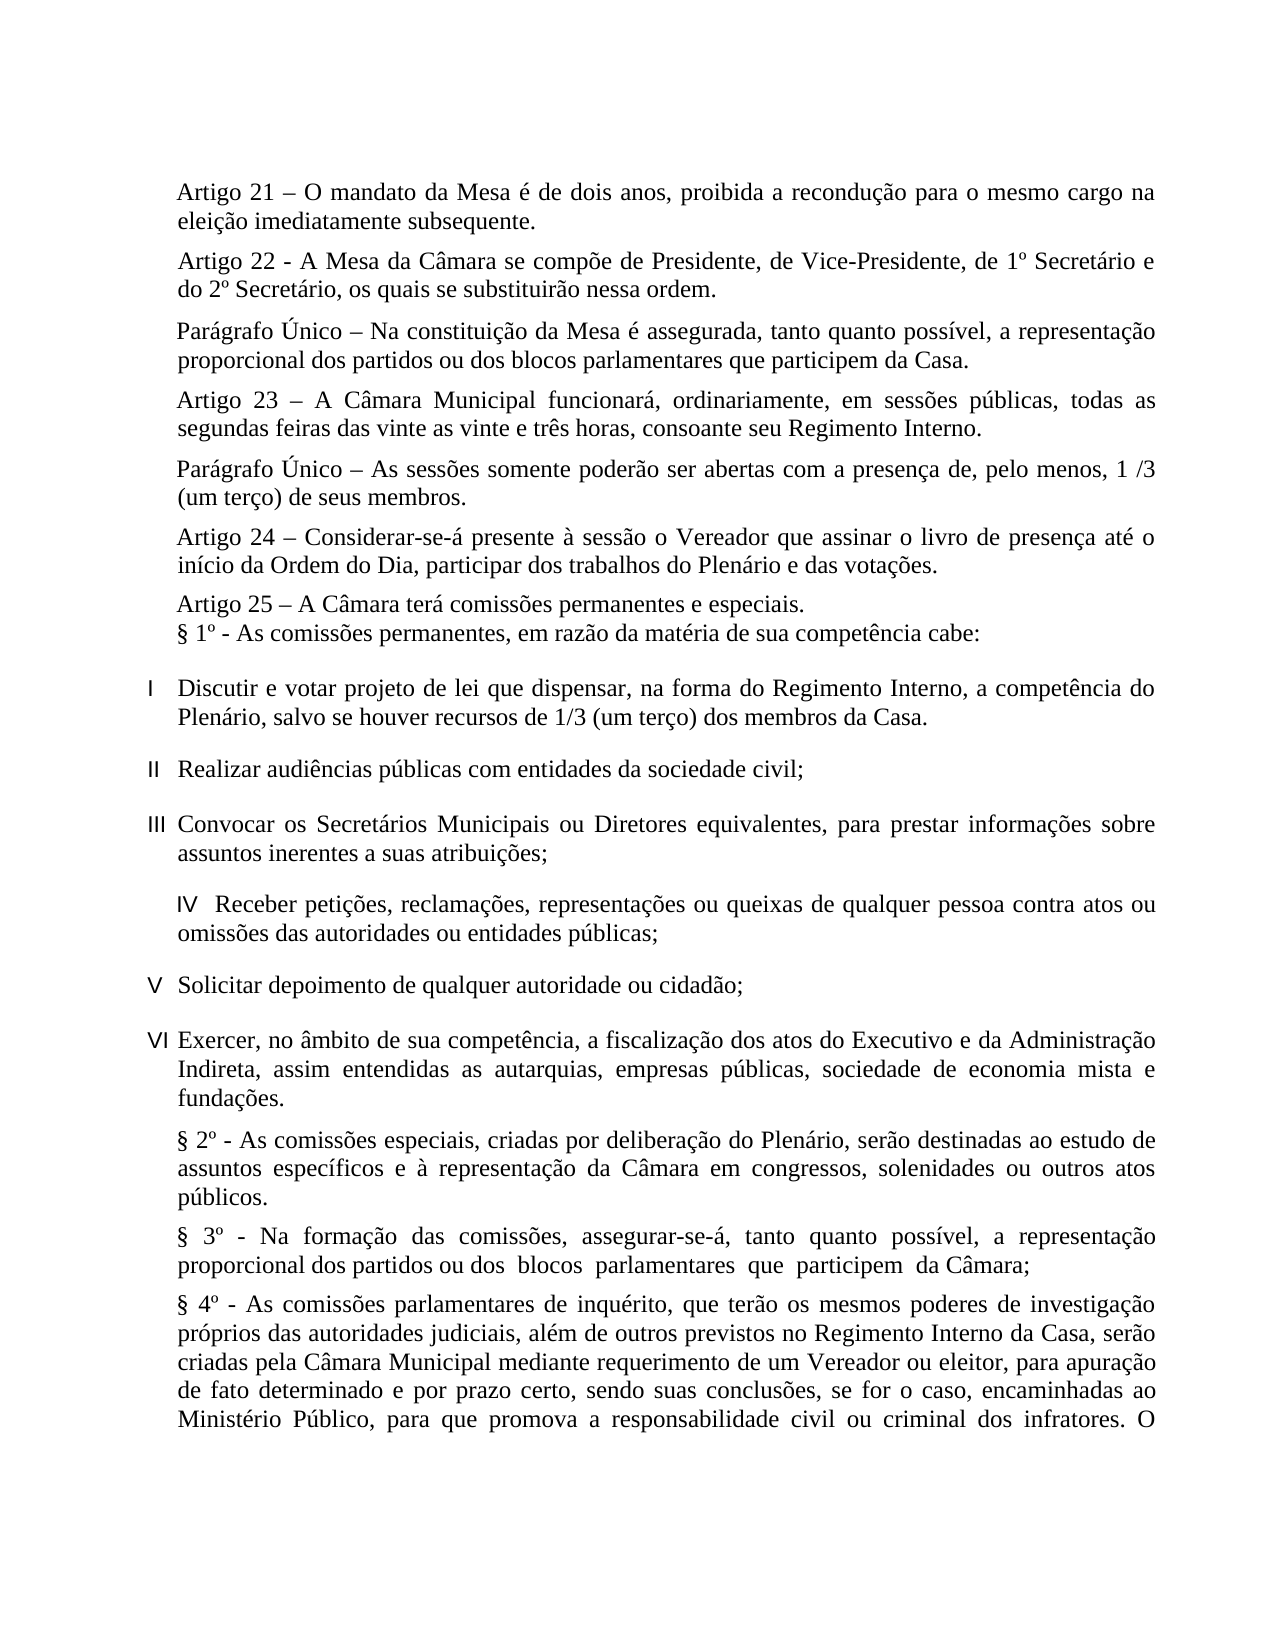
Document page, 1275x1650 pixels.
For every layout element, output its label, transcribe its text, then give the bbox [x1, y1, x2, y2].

list Discutir e votar projeto de lei que dispensar, na forma do Regimento Interno, a competência do Plenário, salvo se houver recursos de 1/3 (um terço) dos membros da Casa. [147, 673, 1157, 731]
list Exercer, no âmbito de sua competência, a fiscalização dos atos do Executivo e da Administração Indireta, assim entendidas as autarquias, empresas públicas, sociedade de economia mista e fundações. [147, 1026, 1157, 1112]
list Convocar os Secretários Municipais ou Diretores equivalentes, para prestar informações sobre assuntos inerentes a suas atribuições; [147, 809, 1157, 866]
text § 2º - As comissões especiais, criadas por deliberação do Plenário, serão destinadas ao estudo de assuntos específicos e à representação da Câmara em congressos, solenidades ou outros atos públicos. [176, 1125, 1157, 1211]
text Artigo 24 – Considerar-se-á presente à sessão o Vereador que assinar o livro de presença até o início da Ordem do Dia, participar dos trabalhos do Plenário e das votações. [176, 522, 1157, 579]
list Solicitar depoimento de qualquer autoridade ou cidadão; [147, 970, 1157, 999]
text Artigo 21 – O mandato da Mesa é de dois anos, proibida a recondução para o mesmo cargo na eleição imediatamente subsequente. [176, 177, 1157, 235]
list Realizar audiências públicas com entidades da sociedade civil; [147, 754, 1157, 782]
text Artigo 23 – A Câmara Municipal funcionará, ordinariamente, em sessões públicas, todas as segundas feiras das vinte as vinte e três horas, consoante seu Regimento Interno. [176, 385, 1157, 442]
text § 3º - Na formação das comissões, assegurar-se-á, tanto quanto possível, a representação proporcional dos partidos ou dos blocos parlamentares que participem da Câmara; [176, 1221, 1157, 1279]
text Artigo 25 – A Câmara terá comissões permanentes e especiais. [176, 589, 1157, 618]
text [176, 1289, 1157, 1433]
text Artigo 22 - A Mesa da Câmara se compõe de Presidente, de Vice-Presidente, de 1º Secretário e do 2º Secretário, os quais se substituirão nessa ordem. [177, 246, 1157, 303]
text § 1º - As comissões permanentes, em razão da matéria de sua competência cabe: [176, 618, 1157, 647]
text Parágrafo Único – Na constituição da Mesa é assegurada, tanto quanto possível, a representação proporcional dos partidos ou dos blocos parlamentares que participem da Casa. [176, 316, 1157, 374]
text Parágrafo Único – As sessões somente poderão ser abertas com a presença de, pelo menos, 1 /3 (um terço) de seus membros. [176, 454, 1157, 511]
list Receber petições, reclamações, representações ou queixas de qualquer pessoa contra atos ou omissões das autoridades ou entidades públicas; [176, 889, 1157, 947]
